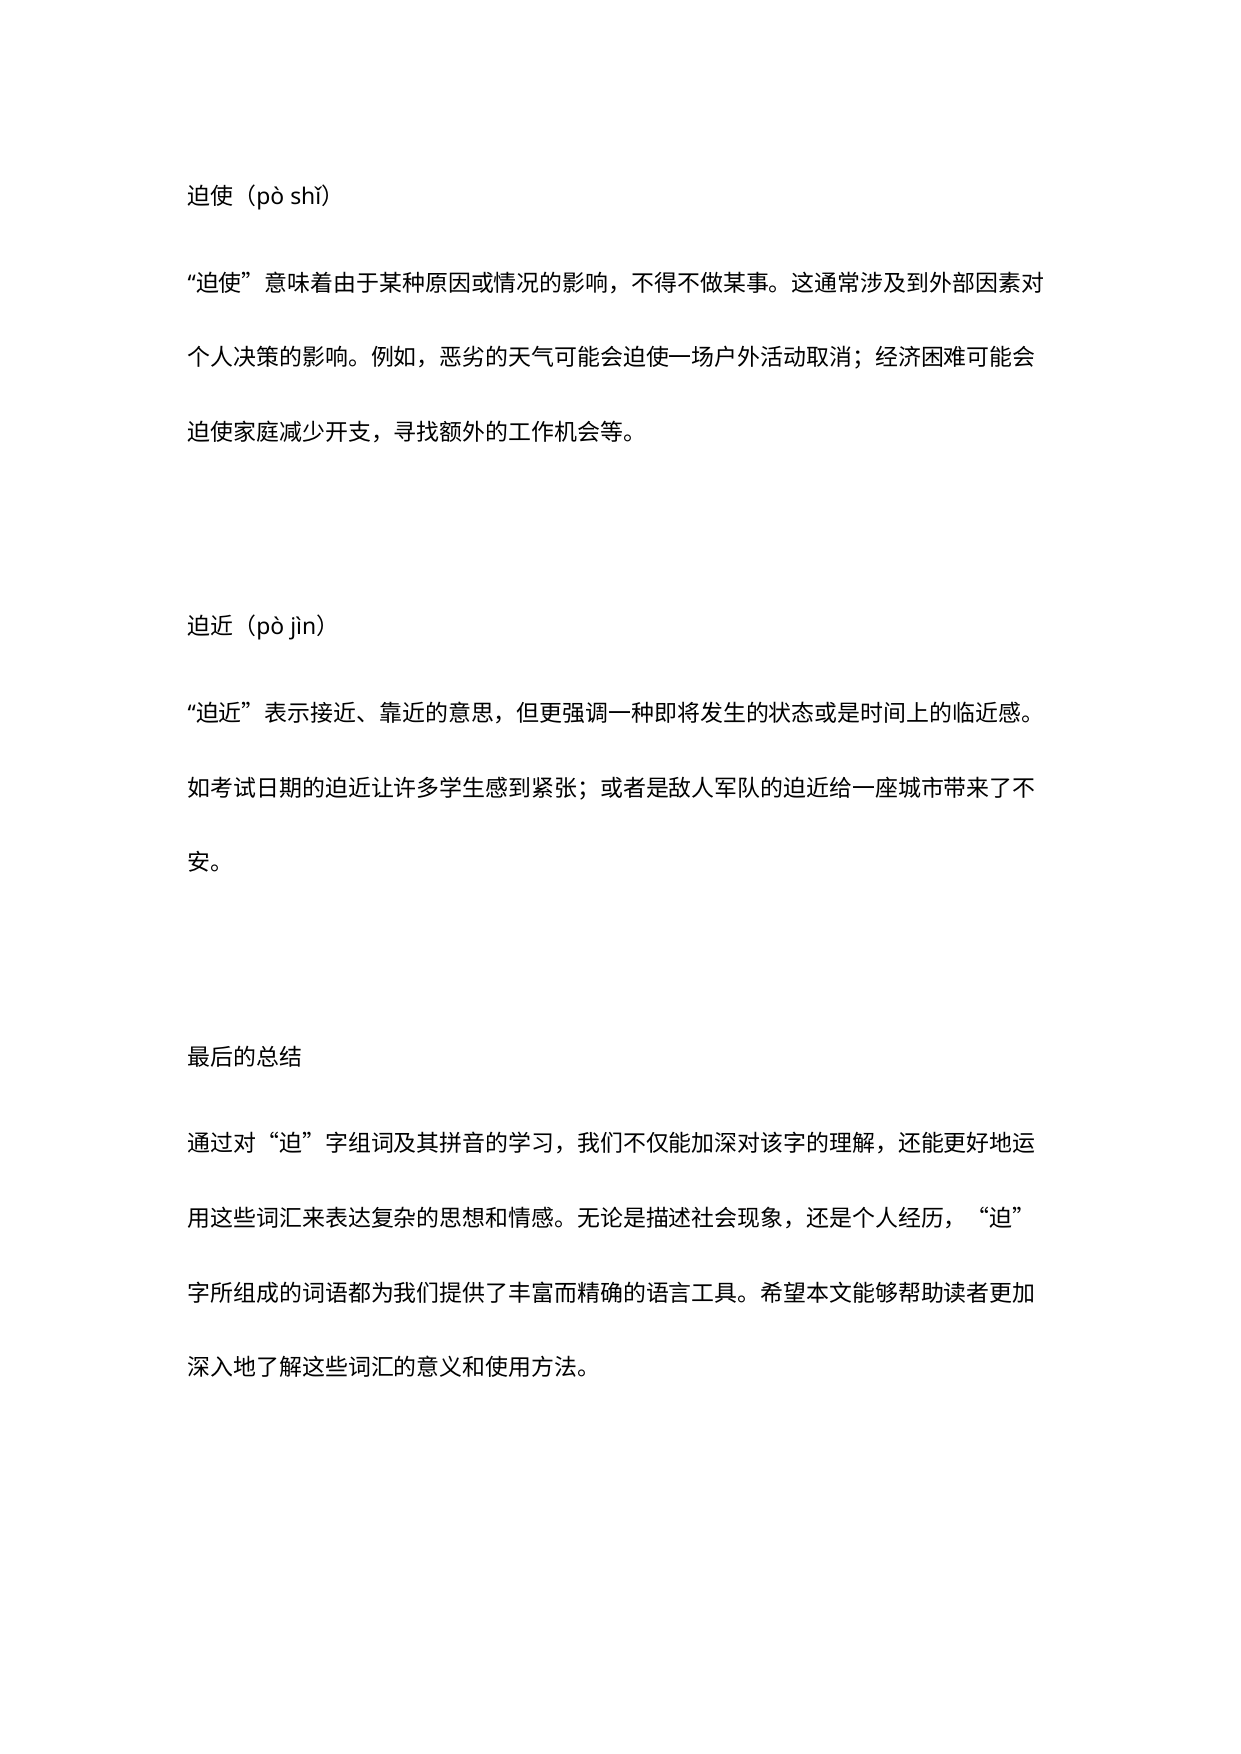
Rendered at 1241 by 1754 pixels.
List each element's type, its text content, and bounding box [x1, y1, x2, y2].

text 迫近（pò jìn） [187, 592, 1053, 657]
text 最后的总结 [187, 1023, 1053, 1088]
text 通过对“迫”字组词及其拼音的学习，我们不仅能加深对该字的理解，还能更好地运用这些词汇来表达复杂的思想和情感。无论是描述社会现象，还是个人经历，“迫”字所组成的词语都为我们提供了丰富而精确的语言工具。希望本文能够帮助读者更加深入地了解这些词汇的意义和使用方法。 [187, 1109, 1053, 1398]
text 迫使（pò shǐ） [187, 162, 1053, 227]
text “迫使”意味着由于某种原因或情况的影响，不得不做某事。这通常涉及到外部因素对个人决策的影响。例如，恶劣的天气可能会迫使一场户外活动取消；经济困难可能会迫使家庭减少开支，寻找额外的工作机会等。 [187, 249, 1053, 463]
text “迫近”表示接近、靠近的意思，但更强调一种即将发生的状态或是时间上的临近感。如考试日期的迫近让许多学生感到紧张；或者是敌人军队的迫近给一座城市带来了不安。 [187, 679, 1053, 893]
